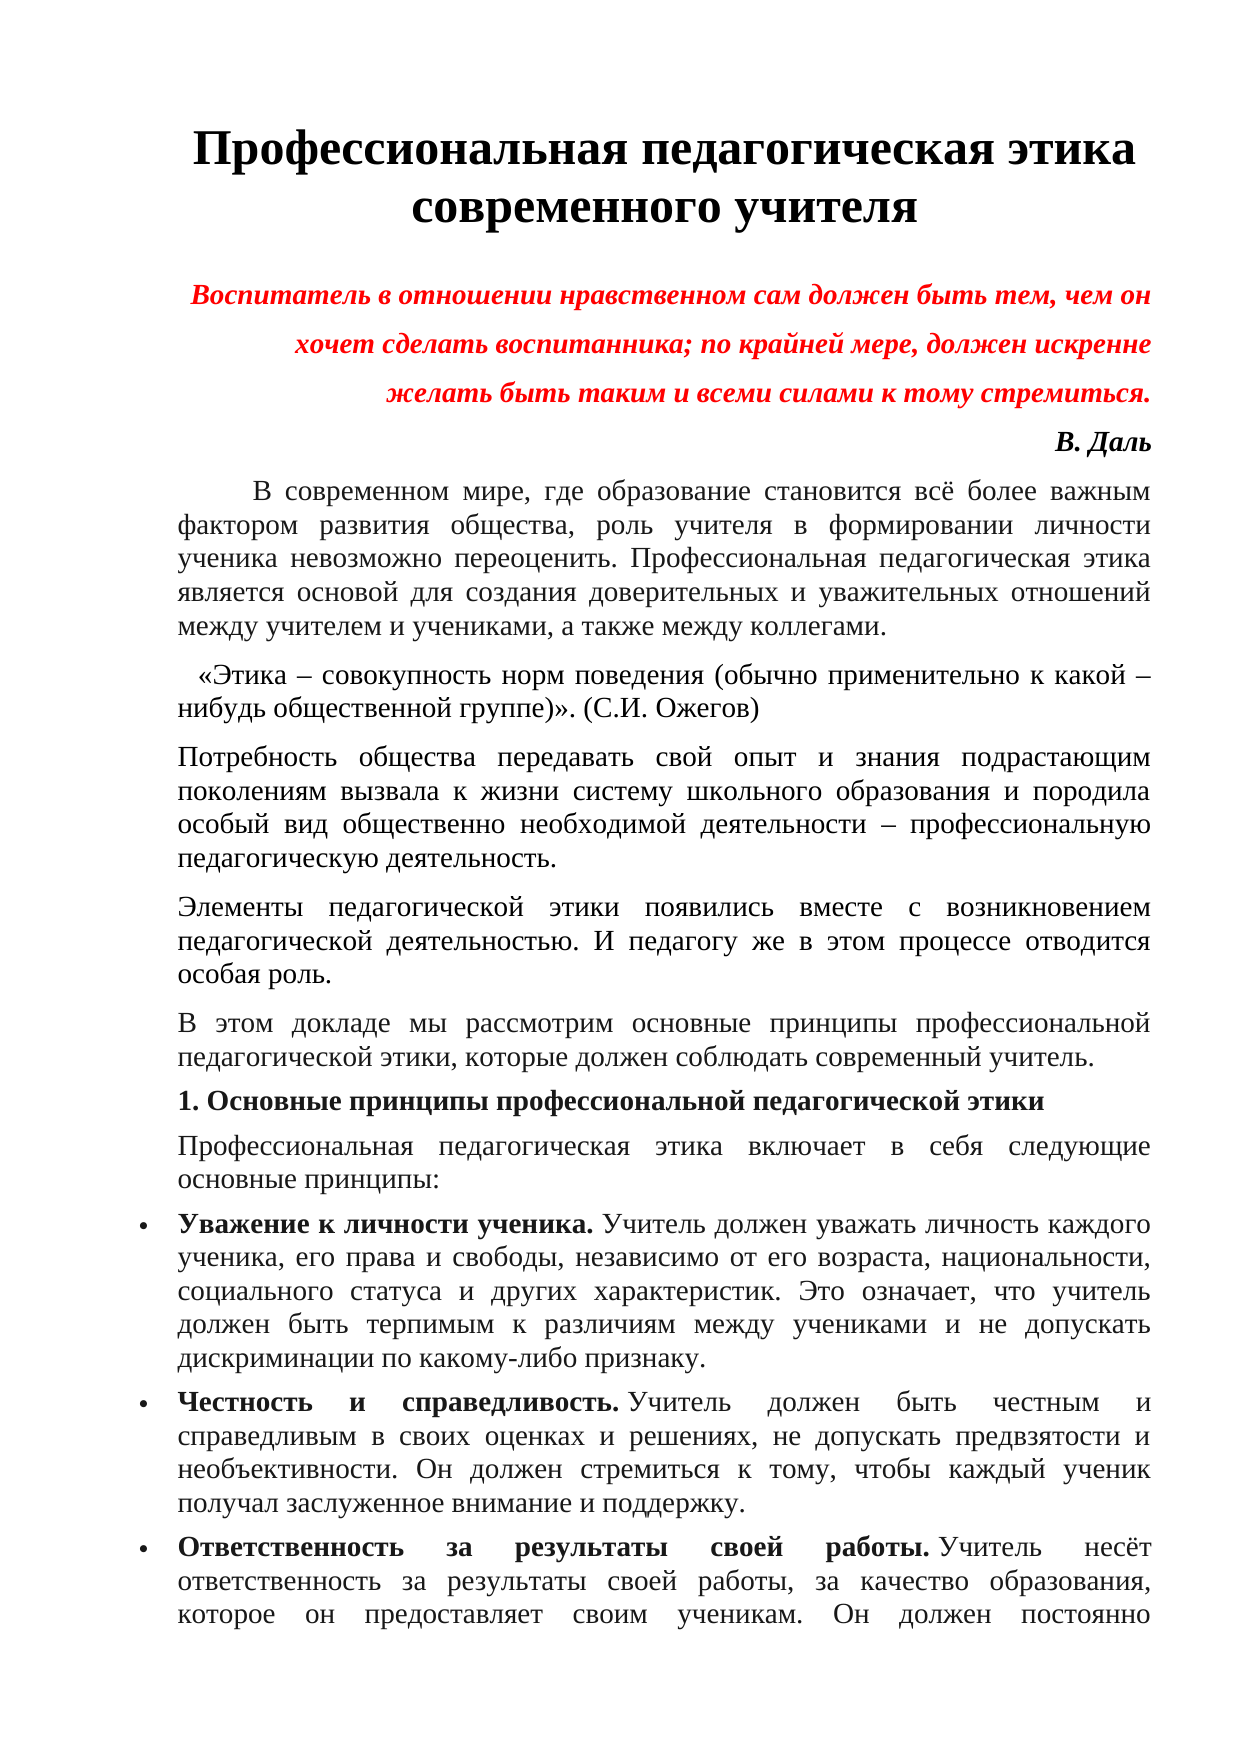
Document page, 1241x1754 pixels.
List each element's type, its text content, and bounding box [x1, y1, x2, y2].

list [140, 1529, 1152, 1630]
text желать быть таким и всеми силами к тому стремиться. [177, 375, 1152, 409]
text Потребность общества передавать свой опыт и знания подрастающим поколениям вызвала к жизни систему школьного образования и породила особый вид общественно необходимой деятельности – профессиональную педагогическую деятельность. [177, 739, 1152, 874]
text хочет сделать воспитанника; по крайней мере, должен искренне [177, 326, 1152, 359]
text Профессиональная педагогическая этика современного учителя [177, 118, 1152, 261]
list Честность и справедливость. Учитель должен быть честным и справедливым в своих оценках и решениях, не допускать предвзятости и необъективности. Он должен стремиться к тому, чтобы каждый ученик получал заслуженное внимание и поддержку. [140, 1384, 1152, 1518]
text В современном мире, где образование становится всё более важным фактором развития общества, роль учителя в формировании личности ученика невозможно переоценить. Профессиональная педагогическая этика является основой для создания доверительных и уважительных отношений между учителем и учениками, а также между коллегами. [177, 473, 1152, 641]
text «Этика – совокупность норм поведения (обычно применительно к какой – нибудь общественной группе)». (С.И. Ожегов) [177, 657, 1152, 724]
text Профессиональная педагогическая этика включает в себя следующие основные принципы: [177, 1128, 1152, 1195]
text Воспитатель в отношении нравственном сам должен быть тем, чем он [177, 277, 1152, 310]
text В. Даль [177, 424, 1152, 458]
text 1. Основные принципы профессиональной педагогической этики [177, 1083, 1152, 1117]
text В этом докладе мы рассмотрим основные принципы профессиональной педагогической этики, которые должен соблюдать современный учитель. [177, 1006, 1152, 1073]
list Уважение к личности ученика. Учитель должен уважать личность каждого ученика, его права и свободы, независимо от его возраста, национальности, социального статуса и других характеристик. Это означает, что учитель должен быть терпимым к различиям между учениками и не допускать дискриминации по какому-либо признаку. [140, 1206, 1152, 1373]
text Элементы педагогической этики появились вместе с возникновением педагогической деятельностью. И педагогу же в этом процессе отводится особая роль. [177, 889, 1152, 990]
